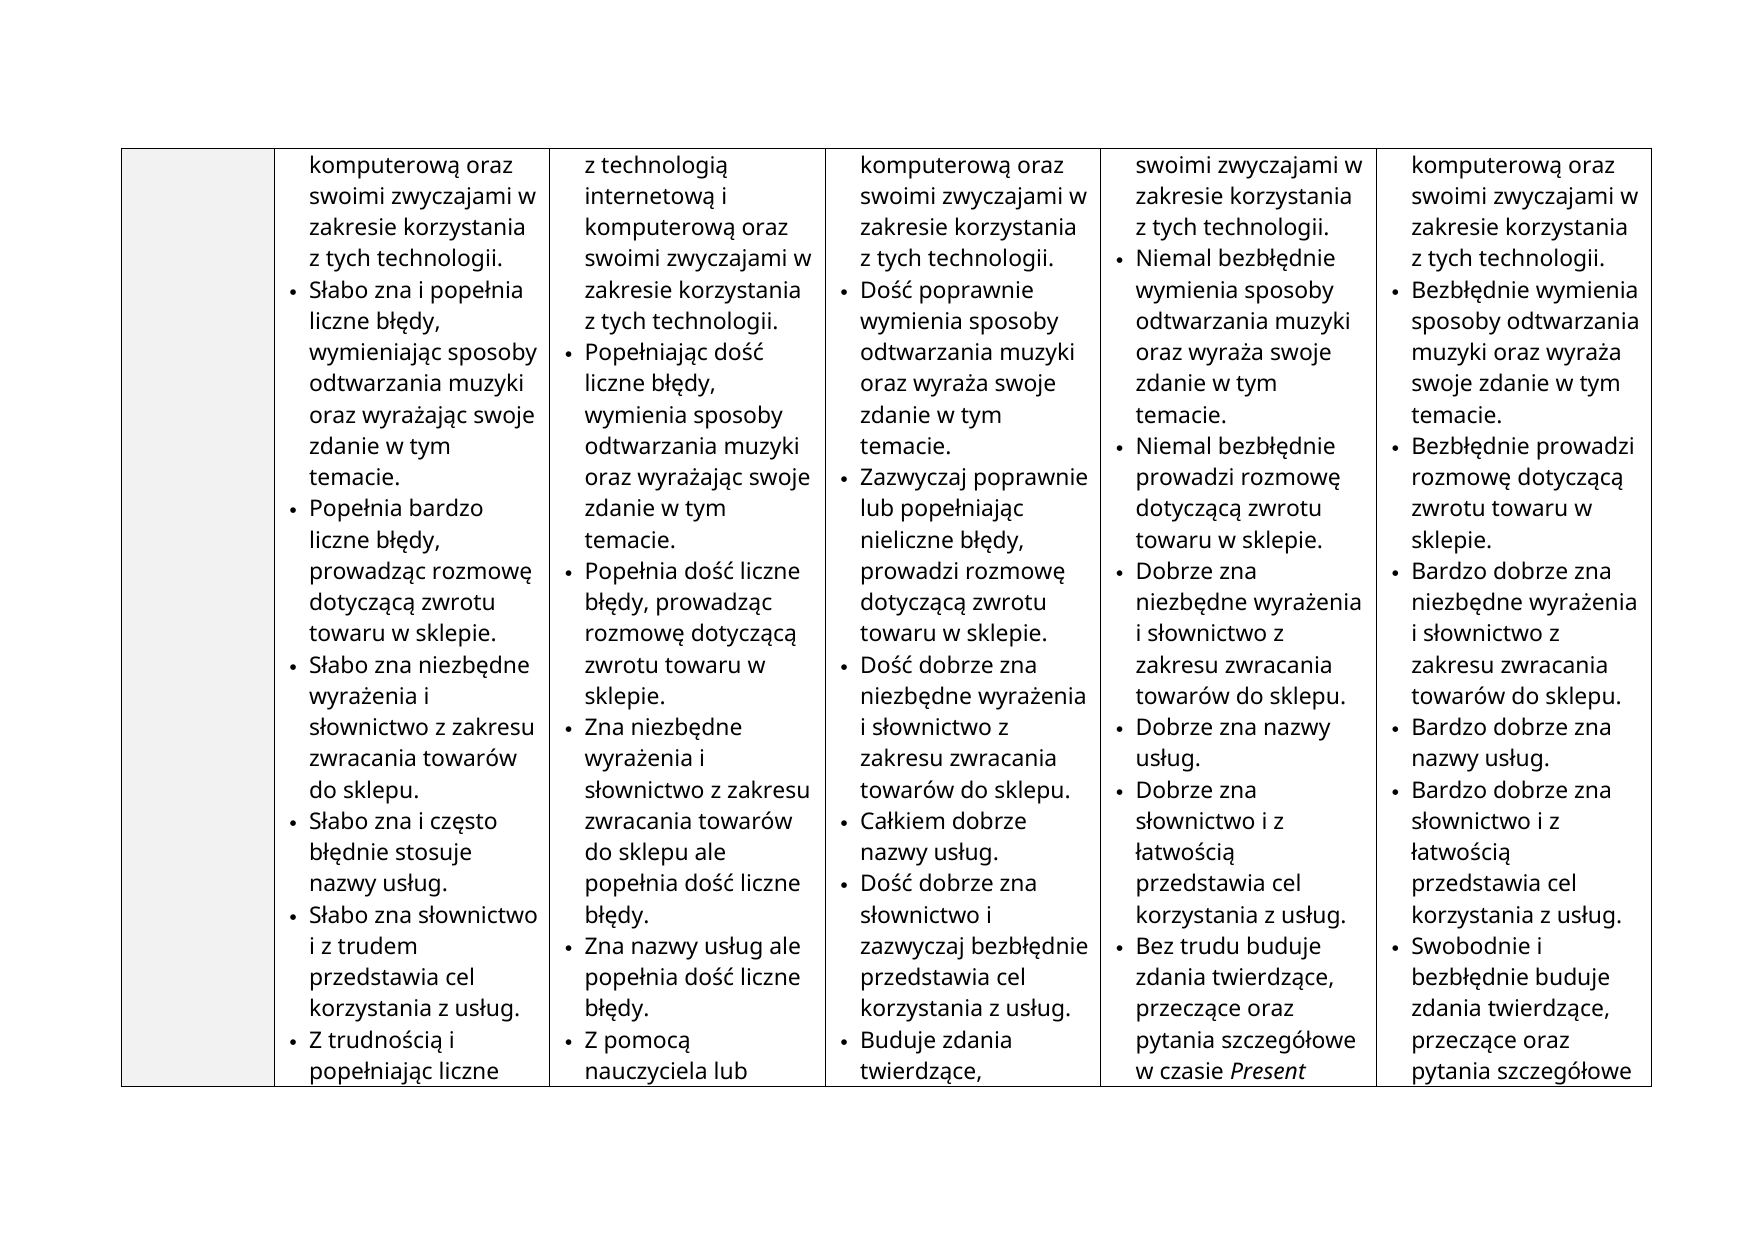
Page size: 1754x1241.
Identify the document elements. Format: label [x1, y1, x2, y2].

table_cell [275, 149, 549, 1086]
table_cell [1101, 149, 1376, 1086]
table_cell [550, 149, 825, 1086]
table_cell [122, 149, 274, 1086]
table_cell [1377, 149, 1651, 1086]
table_cell [826, 149, 1100, 1086]
